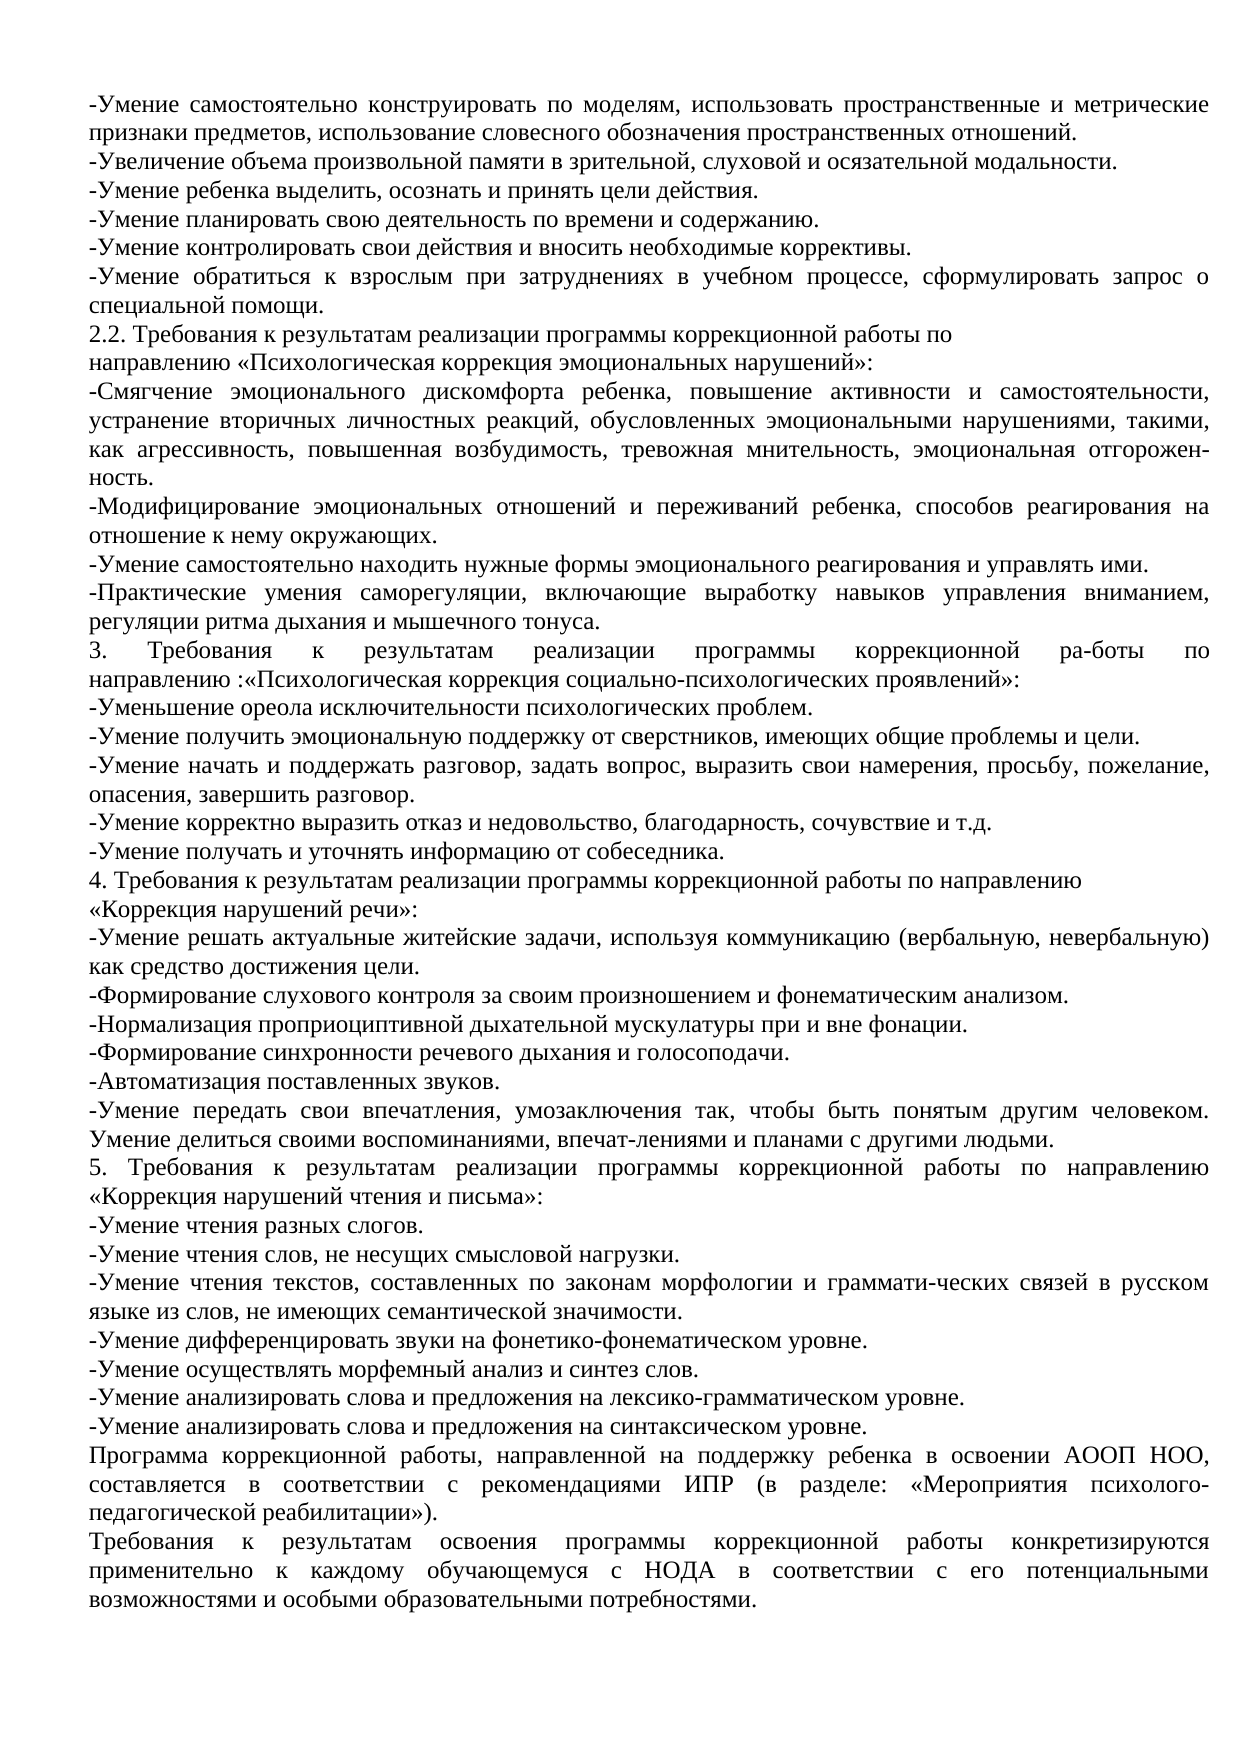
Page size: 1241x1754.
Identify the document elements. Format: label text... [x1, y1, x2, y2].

text -Уменьшение ореола исключительности психологических проблем. [88, 692, 1211, 721]
text -Умение корректно выразить отказ и недовольство, благодарность, сочувствие и т.д. [88, 807, 1211, 836]
text -Умение дифференцировать звуки на фонетико-фонематическом уровне. [88, 1325, 1211, 1354]
text -Нормализация проприоциптивной дыхательной мускулатуры при и вне фонации. [88, 1009, 1211, 1037]
text Требования к результатам освоения программы коррекционной работы конкретизируются применительно к каждому обучающемуся с НОДА в соответствии с его потенциальными возможностями и особыми образовательными потребностями. [88, 1526, 1211, 1612]
text -Умение получить эмоциональную поддержку от сверстников, имеющих общие проблемы и цели. [88, 721, 1211, 750]
text -Умение получать и уточнять информацию от собеседника. [88, 836, 1211, 865]
text -Увеличение объема произвольной памяти в зрительной, слуховой и осязательной модальности. [88, 146, 1211, 175]
text -Умение чтения слов, не несущих смысловой нагрузки. [88, 1239, 1211, 1267]
text -Модифицирование эмоциональных отношений и переживаний ребенка, способов реагирования на отношение к нему окружающих. [88, 491, 1211, 549]
text -Смягчение эмоционального дискомфорта ребенка, повышение активности и самостоятельности, устранение вторичных личностных реакций, обусловленных эмоциональными нарушениями, такими, как агрессивность, повышенная возбудимость, тревожная мнительность, эмоциональная отгорожен-ность. [88, 376, 1211, 491]
text 3. Требования к результатам реализации программы коррекционной ра-боты по направлению :«Психологическая коррекция социально-психологических проявлений»: [88, 635, 1211, 692]
text -Автоматизация поставленных звуков. [88, 1066, 1211, 1095]
text -Умение обратиться к взрослым при затруднениях в учебном процессе, сформулировать запрос о специальной помощи. [88, 261, 1211, 319]
text -Умение самостоятельно конструировать по моделям, использовать пространственные и метрические признаки предметов, использование словесного обозначения пространственных отношений. [88, 89, 1211, 146]
text Программа коррекционной работы, направленной на поддержку ребенка в освоении АООП НОО, составляется в соответствии с рекомендациями ИПР (в разделе: «Мероприятия психолого-педагогической реабилитации»). [88, 1440, 1211, 1526]
text -Умение начать и поддержать разговор, задать вопрос, выразить свои намерения, просьбу, пожелание, опасения, завершить разговор. [88, 750, 1211, 807]
text -Умение чтения текстов, составленных по законам морфологии и граммати-ческих связей в русском языке из слов, не имеющих семантической значимости. [88, 1267, 1211, 1325]
text -Практические умения саморегуляции, включающие выработку навыков управления вниманием, регуляции ритма дыхания и мышечного тонуса. [88, 577, 1211, 635]
text направлению «Психологическая коррекция эмоциональных нарушений»: [88, 347, 1211, 376]
text «Коррекция нарушений речи»: [88, 894, 1211, 922]
text -Умение контролировать свои действия и вносить необходимые коррективы. [88, 232, 1211, 261]
text 2.2. Требования к результатам реализации программы коррекционной работы по [88, 319, 1211, 347]
text -Умение чтения разных слогов. [88, 1210, 1211, 1239]
text -Умение анализировать слова и предложения на лексико-грамматическом уровне. [88, 1382, 1211, 1411]
text 4. Требования к результатам реализации программы коррекционной работы по направлению [88, 865, 1211, 894]
text -Умение ребенка выделить, осознать и принять цели действия. [88, 175, 1211, 204]
text -Формирование синхронности речевого дыхания и голосоподачи. [88, 1037, 1211, 1066]
text -Формирование слухового контроля за своим произношением и фонематическим анализом. [88, 980, 1211, 1009]
text -Умение самостоятельно находить нужные формы эмоционального реагирования и управлять ими. [88, 549, 1211, 577]
text -Умение передать свои впечатления, умозаключения так, чтобы быть понятым другим человеком. Умение делиться своими воспоминаниями, впечат-лениями и планами с другими людьми. [88, 1095, 1211, 1152]
text -Умение анализировать слова и предложения на синтаксическом уровне. [88, 1411, 1211, 1440]
text -Умение решать актуальные житейские задачи, используя коммуникацию (вербальную, невербальную) как средство достижения цели. [88, 922, 1211, 980]
text 5. Требования к результатам реализации программы коррекционной работы по направлению «Коррекция нарушений чтения и письма»: [88, 1152, 1211, 1210]
text -Умение планировать свою деятельность по времени и содержанию. [88, 204, 1211, 232]
text -Умение осуществлять морфемный анализ и синтез слов. [88, 1354, 1211, 1382]
